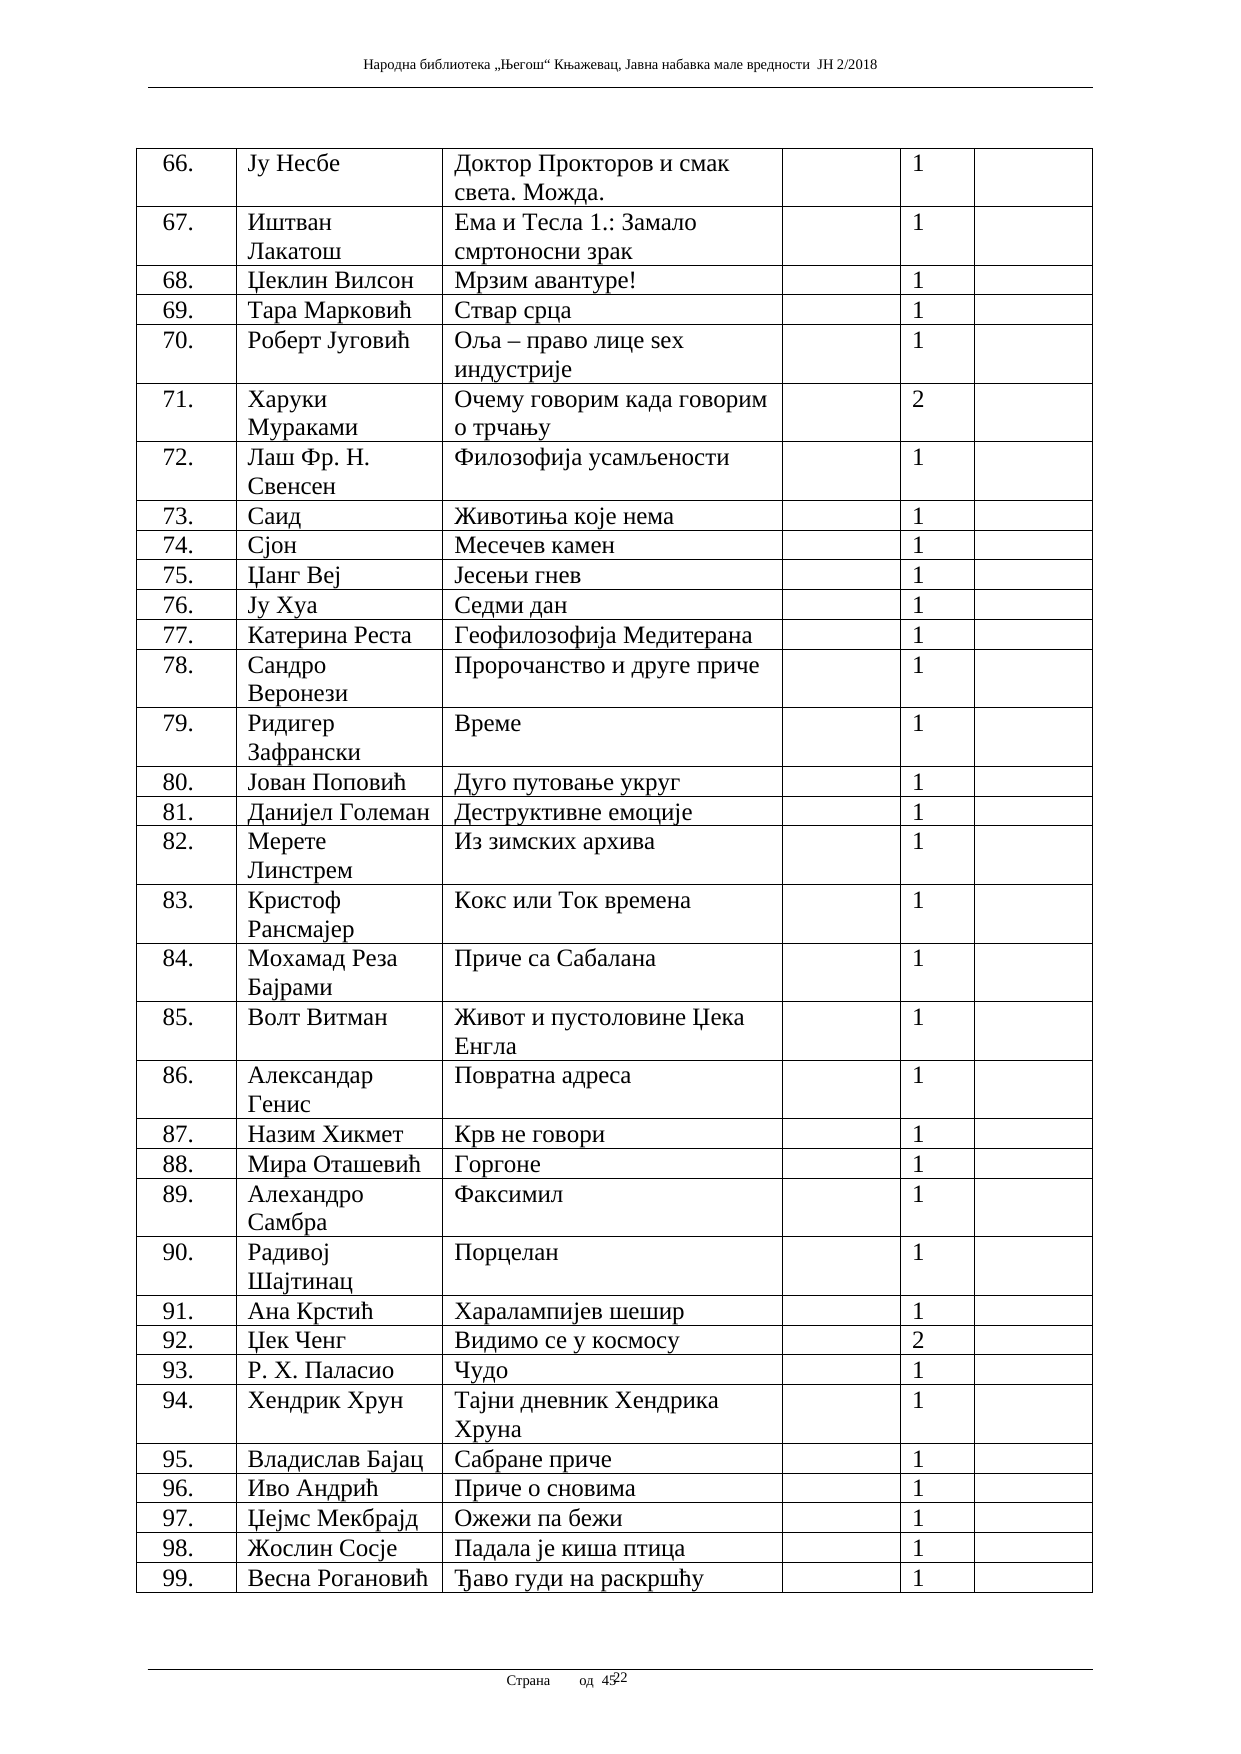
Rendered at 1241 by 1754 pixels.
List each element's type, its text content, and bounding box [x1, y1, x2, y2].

table_cell Дуго путовање укруг [443, 767, 782, 796]
table_cell Мерете Линстрем [237, 826, 442, 884]
table_cell [975, 1503, 1092, 1532]
table_cell Р. Х. Паласио [237, 1355, 442, 1384]
table_cell 1 [901, 767, 974, 796]
table_cell Порцелан [443, 1237, 782, 1295]
table_cell [137, 501, 236, 529]
table_cell Повратна адреса [443, 1061, 782, 1118]
table_cell Филозофија усамљености [443, 442, 782, 500]
table_cell [783, 1355, 900, 1384]
table_cell Иво Андрић [237, 1474, 442, 1502]
table_cell [783, 1326, 900, 1354]
table_cell [137, 1119, 236, 1148]
table_cell [137, 149, 236, 206]
table_cell [783, 1237, 900, 1295]
table_cell Тајни дневник Хендрика Хруна [443, 1385, 782, 1443]
table_cell [975, 1061, 1092, 1118]
table_cell Пророчанство и друге приче [443, 650, 782, 707]
table_cell [783, 1385, 900, 1443]
table_cell Жослин Сосје [237, 1533, 442, 1562]
table_cell [975, 1533, 1092, 1562]
table_cell Џеклин Вилсон [237, 266, 442, 294]
table_cell [975, 1002, 1092, 1059]
table_cell Ђаво гуди на раскршћу [443, 1563, 782, 1592]
table_cell [137, 826, 236, 884]
table_cell Факсимил [443, 1179, 782, 1236]
table_cell [783, 767, 900, 796]
table_cell Тара Марковић [237, 295, 442, 324]
table_cell 1 [901, 1296, 974, 1324]
table_cell [975, 650, 1092, 707]
table_cell 1 [901, 266, 974, 294]
table_cell [137, 1149, 236, 1178]
table_cell [137, 1355, 236, 1384]
table_cell 2 [901, 1326, 974, 1354]
table_cell [975, 797, 1092, 825]
table_cell [783, 797, 900, 825]
table_cell [137, 1296, 236, 1324]
table_cell [137, 295, 236, 324]
table_cell 1 [901, 1533, 974, 1562]
table_cell 1 [901, 1474, 974, 1502]
table_cell Радивој Шајтинац [237, 1237, 442, 1295]
table_cell Ју Хуа [237, 590, 442, 619]
table_cell [975, 531, 1092, 559]
table_cell 1 [901, 1179, 974, 1236]
table_cell Џек Ченг [237, 1326, 442, 1354]
table_cell [975, 708, 1092, 766]
table_cell [975, 1355, 1092, 1384]
table_cell [975, 1444, 1092, 1472]
table_cell Сјон [237, 531, 442, 559]
table_cell 1 [901, 708, 974, 766]
table_cell [975, 1296, 1092, 1324]
table_cell Видимо се у космосу [443, 1326, 782, 1354]
table_cell [137, 1061, 236, 1118]
table_cell [137, 1474, 236, 1502]
table_cell 1 [901, 1355, 974, 1384]
table_cell [783, 325, 900, 383]
table_cell Сандро Веронези [237, 650, 442, 707]
table_cell [783, 1119, 900, 1148]
table_cell [137, 797, 236, 825]
table_cell [975, 1563, 1092, 1592]
table_cell [137, 1326, 236, 1354]
table_cell 1 [901, 1385, 974, 1443]
table_cell Харалампијев шешир [443, 1296, 782, 1324]
table_cell [783, 1444, 900, 1472]
table_cell [783, 1474, 900, 1502]
table_cell [975, 560, 1092, 589]
table_cell [975, 1385, 1092, 1443]
table_cell Џанг Веј [237, 560, 442, 589]
table_cell 1 [901, 944, 974, 1001]
table_cell 1 [901, 1149, 974, 1178]
table_cell [783, 1179, 900, 1236]
table_cell Мира Оташевић [237, 1149, 442, 1178]
table_cell 1 [901, 1061, 974, 1118]
table_cell Мрзим авантуре! [443, 266, 782, 294]
table_cell Чудо [443, 1355, 782, 1384]
table_cell [783, 266, 900, 294]
table_cell [783, 1061, 900, 1118]
table_cell Ема и Тесла 1.: Замало смртоносни зрак [443, 207, 782, 264]
table_cell Из зимских архива [443, 826, 782, 884]
table_cell [137, 590, 236, 619]
table_cell Назим Хикмет [237, 1119, 442, 1148]
table_cell Месечев камен [443, 531, 782, 559]
table_cell 1 [901, 826, 974, 884]
table_cell Џејмс Мекбрајд [237, 1503, 442, 1532]
table_cell [975, 1179, 1092, 1236]
table_cell Геофилозофија Медитерана [443, 620, 782, 649]
table_cell 1 [901, 560, 974, 589]
table_cell [137, 944, 236, 1001]
table_cell [975, 1237, 1092, 1295]
table_cell Ју Несбе [237, 149, 442, 206]
table_cell Катерина Реста [237, 620, 442, 649]
table_cell [975, 1474, 1092, 1502]
table_cell Падала је киша птица [443, 1533, 782, 1562]
table_cell [975, 620, 1092, 649]
table_cell 1 [901, 1237, 974, 1295]
table_cell [783, 560, 900, 589]
table_cell Ана Крстић [237, 1296, 442, 1324]
table_cell Харуки Мураками [237, 384, 442, 441]
table_cell 1 [901, 1563, 974, 1592]
table_cell [137, 1503, 236, 1532]
table_cell 1 [901, 885, 974, 942]
table_cell [783, 207, 900, 264]
table_cell 2 [901, 384, 974, 441]
table_cell Ридигер Зафрански [237, 708, 442, 766]
table_cell Александар Генис [237, 1061, 442, 1118]
table_cell Време [443, 708, 782, 766]
table_cell Саид [237, 501, 442, 529]
table_cell [975, 767, 1092, 796]
table_cell Кристоф Рансмајер [237, 885, 442, 942]
table_cell Кокс или Ток времена [443, 885, 782, 942]
table_cell Лаш Фр. Н. Свенсен [237, 442, 442, 500]
table_cell 1 [901, 1503, 974, 1532]
table_cell 1 [901, 207, 974, 264]
table_cell Владислав Бајац [237, 1444, 442, 1472]
table_cell Животиња које нема [443, 501, 782, 529]
table_cell [975, 501, 1092, 529]
table_cell [975, 826, 1092, 884]
table_cell [783, 1149, 900, 1178]
table_cell [137, 442, 236, 500]
table_cell [783, 1533, 900, 1562]
table_cell [137, 1444, 236, 1472]
table_cell Ожежи па бежи [443, 1503, 782, 1532]
table_cell Доктор Прокторов и смак света. Можда. [443, 149, 782, 206]
table_cell [975, 266, 1092, 294]
table_cell Роберт Југовић [237, 325, 442, 383]
table_cell 1 [901, 1119, 974, 1148]
table_cell [137, 1179, 236, 1236]
table_cell Јован Поповић [237, 767, 442, 796]
table_cell [783, 384, 900, 441]
table_cell 1 [901, 325, 974, 383]
table_cell [975, 1326, 1092, 1354]
table_cell [975, 442, 1092, 500]
table_cell [783, 531, 900, 559]
table_cell [783, 1002, 900, 1059]
table_cell [137, 1002, 236, 1059]
table_cell [783, 826, 900, 884]
table_cell [783, 295, 900, 324]
table_cell Сабране приче [443, 1444, 782, 1472]
table_cell [783, 1296, 900, 1324]
table_cell Волт Витман [237, 1002, 442, 1059]
table_cell [137, 767, 236, 796]
table_cell [975, 149, 1092, 206]
table_cell [975, 1149, 1092, 1178]
table_cell [975, 207, 1092, 264]
table_cell Очему говорим када говорим о трчању [443, 384, 782, 441]
table_cell [975, 1119, 1092, 1148]
table_cell [783, 620, 900, 649]
table_cell [137, 207, 236, 264]
table_cell 1 [901, 531, 974, 559]
table_cell Иштван Лакатош [237, 207, 442, 264]
table_cell [975, 295, 1092, 324]
table_cell Ствар срца [443, 295, 782, 324]
table_cell Крв не говори [443, 1119, 782, 1148]
table_cell 1 [901, 501, 974, 529]
table_cell Весна Рогановић [237, 1563, 442, 1592]
table_cell Приче са Сабалана [443, 944, 782, 1001]
table_cell 1 [901, 797, 974, 825]
table_cell Горгоне [443, 1149, 782, 1178]
table_cell [783, 650, 900, 707]
table_cell [783, 149, 900, 206]
table_cell [783, 708, 900, 766]
table_cell Оља – право лице sex индустрије [443, 325, 782, 383]
table_cell 1 [901, 442, 974, 500]
table_cell [783, 885, 900, 942]
table_cell [137, 650, 236, 707]
table_cell [137, 266, 236, 294]
table_cell 1 [901, 1002, 974, 1059]
table_cell [137, 384, 236, 441]
table_cell Живот и пустоловине Џека Енгла [443, 1002, 782, 1059]
table_cell [975, 325, 1092, 383]
table_cell [975, 944, 1092, 1001]
table_cell [783, 501, 900, 529]
table_cell 1 [901, 650, 974, 707]
table_cell Мохамад Реза Бајрами [237, 944, 442, 1001]
table_cell [975, 384, 1092, 441]
table_cell Јесењи гнев [443, 560, 782, 589]
table_cell [137, 1563, 236, 1592]
table_cell Деструктивне емоције [443, 797, 782, 825]
table_cell 1 [901, 1444, 974, 1472]
table_cell [137, 325, 236, 383]
table_cell Данијел Големан [237, 797, 442, 825]
table_cell 1 [901, 620, 974, 649]
table_cell [137, 560, 236, 589]
table_cell Алехандро Самбра [237, 1179, 442, 1236]
table_cell [137, 1237, 236, 1295]
table_cell [137, 531, 236, 559]
table_cell [137, 885, 236, 942]
table_cell [783, 1563, 900, 1592]
table_cell Хендрик Хрун [237, 1385, 442, 1443]
table_cell [137, 708, 236, 766]
table_cell Приче о сновима [443, 1474, 782, 1502]
table_cell 1 [901, 295, 974, 324]
table_cell 1 [901, 149, 974, 206]
table_cell [783, 944, 900, 1001]
table_cell [975, 885, 1092, 942]
table_cell [783, 1503, 900, 1532]
table_cell 1 [901, 590, 974, 619]
table_cell [137, 1385, 236, 1443]
table_cell [783, 442, 900, 500]
table_cell [137, 1533, 236, 1562]
table_cell [975, 590, 1092, 619]
table_cell Седми дан [443, 590, 782, 619]
table_cell [783, 590, 900, 619]
table_cell [137, 620, 236, 649]
